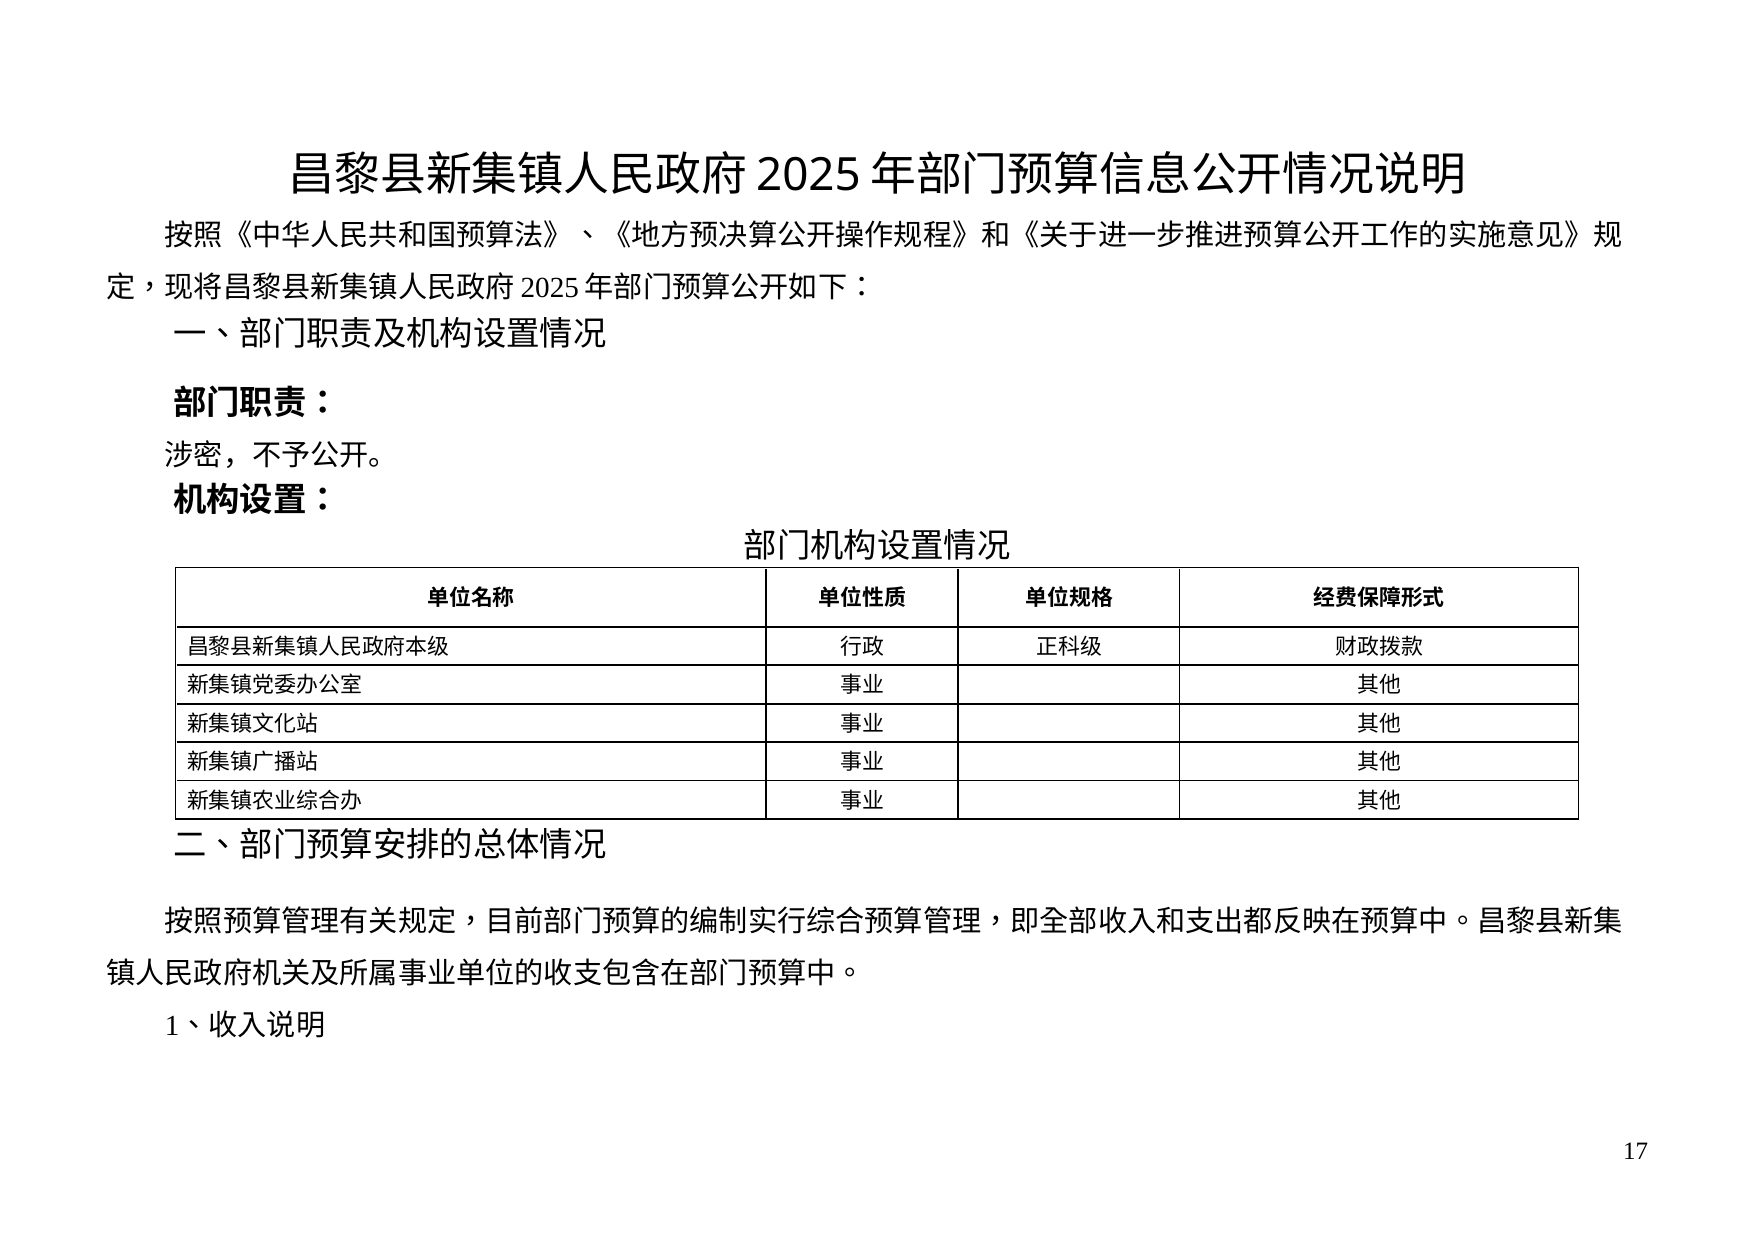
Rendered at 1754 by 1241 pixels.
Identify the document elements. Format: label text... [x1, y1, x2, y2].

table_cell 新集镇文化站 [176, 704, 765, 741]
text 按照《中华人民共和国预算法》、《地方预决算公开操作规程》和《关于进一步推进预算公开工作的实施意见》规定，现将昌黎县新集镇人民政府2025年部门预算公开如下： [106, 204, 1648, 308]
table_header 单位规格 [959, 568, 1179, 626]
text 二、部门预算安排的总体情况 [106, 821, 1648, 866]
table_cell 其他 [1180, 781, 1578, 818]
table_cell 其他 [1180, 705, 1578, 741]
table_header 单位名称 [176, 568, 766, 626]
table_cell 其他 [1180, 666, 1578, 703]
text 1、收入说明 [106, 994, 1648, 1046]
table_cell 其他 [1180, 743, 1578, 780]
text 部门职责： [106, 378, 1648, 424]
table_header 经费保障形式 [1180, 568, 1578, 626]
table_cell 新集镇广播站 [176, 742, 765, 780]
table_cell 新集镇党委办公室 [176, 665, 765, 703]
text 机构设置： [106, 476, 1648, 521]
table_cell [959, 705, 1179, 741]
text 按照预算管理有关规定，目前部门预算的编制实行综合预算管理，即全部收入和支出都反映在预算中。昌黎县新集镇人民政府机关及所属事业单位的收支包含在部门预算中。 [106, 890, 1648, 994]
table_cell 行政 [767, 628, 957, 664]
table_cell 事业 [767, 781, 957, 818]
table_cell [959, 743, 1179, 780]
text 昌黎县新集镇人民政府2025年部门预算信息公开情况说明 [106, 142, 1648, 204]
table_cell 新集镇农业综合办 [176, 781, 765, 818]
table_header 单位性质 [767, 568, 958, 626]
text 一、部门职责及机构设置情况 [106, 309, 1648, 355]
table_cell [959, 781, 1179, 818]
table_cell 财政拨款 [1180, 628, 1578, 664]
text 涉密，不予公开。 [106, 424, 1648, 476]
table_cell 正科级 [959, 628, 1179, 664]
table_cell 事业 [767, 666, 957, 703]
text 部门机构设置情况 [106, 521, 1648, 567]
table_cell 事业 [767, 743, 957, 780]
table_cell [959, 666, 1179, 703]
table_cell 事业 [767, 705, 957, 741]
table_cell 昌黎县新集镇人民政府本级 [176, 627, 765, 664]
